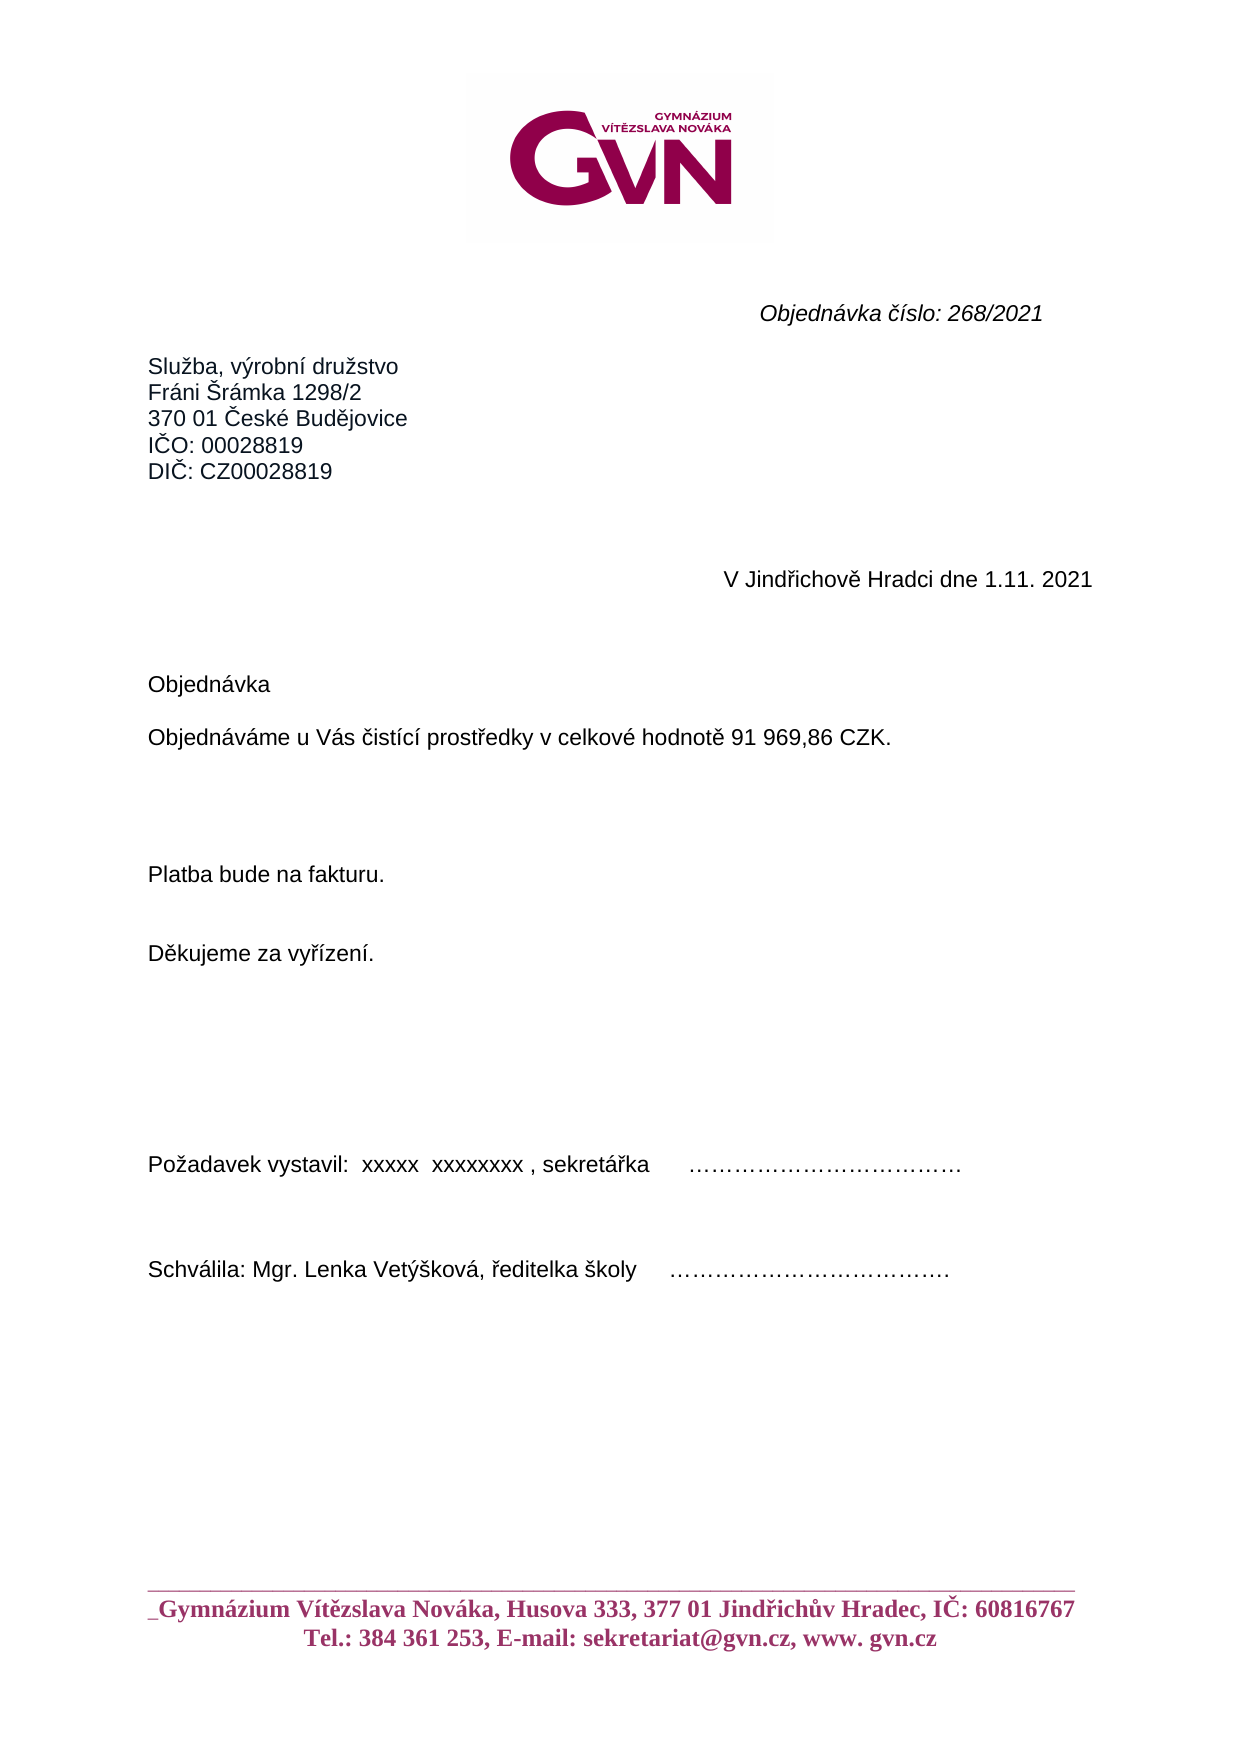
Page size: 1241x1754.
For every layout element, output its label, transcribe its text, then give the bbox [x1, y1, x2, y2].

text IČO: 00028819 [148, 432, 1093, 458]
text Požadavek vystavil: xxxxx xxxxxxxx , sekretářka ……………………………… [148, 1151, 1093, 1177]
text Fráni Šrámka 1298/2 [148, 379, 1093, 405]
text Schválila: Mgr. Lenka Vetýšková, ředitelka školy ………………………………. [148, 1256, 1093, 1282]
text Služba, výrobní družstvo [148, 353, 1093, 379]
text V Jindřichově Hradci dne 1.11. 2021 [148, 566, 1093, 592]
text Objednáváme u Vás čistící prostředky v celkové hodnotě 91 969,86 CZK. [148, 724, 1093, 750]
text Objednávka [148, 671, 1093, 698]
text Objednávka číslo: 268/2021 [590, 300, 1093, 326]
text DIČ: CZ00028819 [148, 458, 1093, 484]
picture [466, 73, 774, 243]
text Platba bude na fakturu. [148, 861, 1093, 887]
text Děkujeme za vyřízení. [148, 940, 1093, 966]
text 370 01 České Budějovice [148, 405, 1093, 432]
